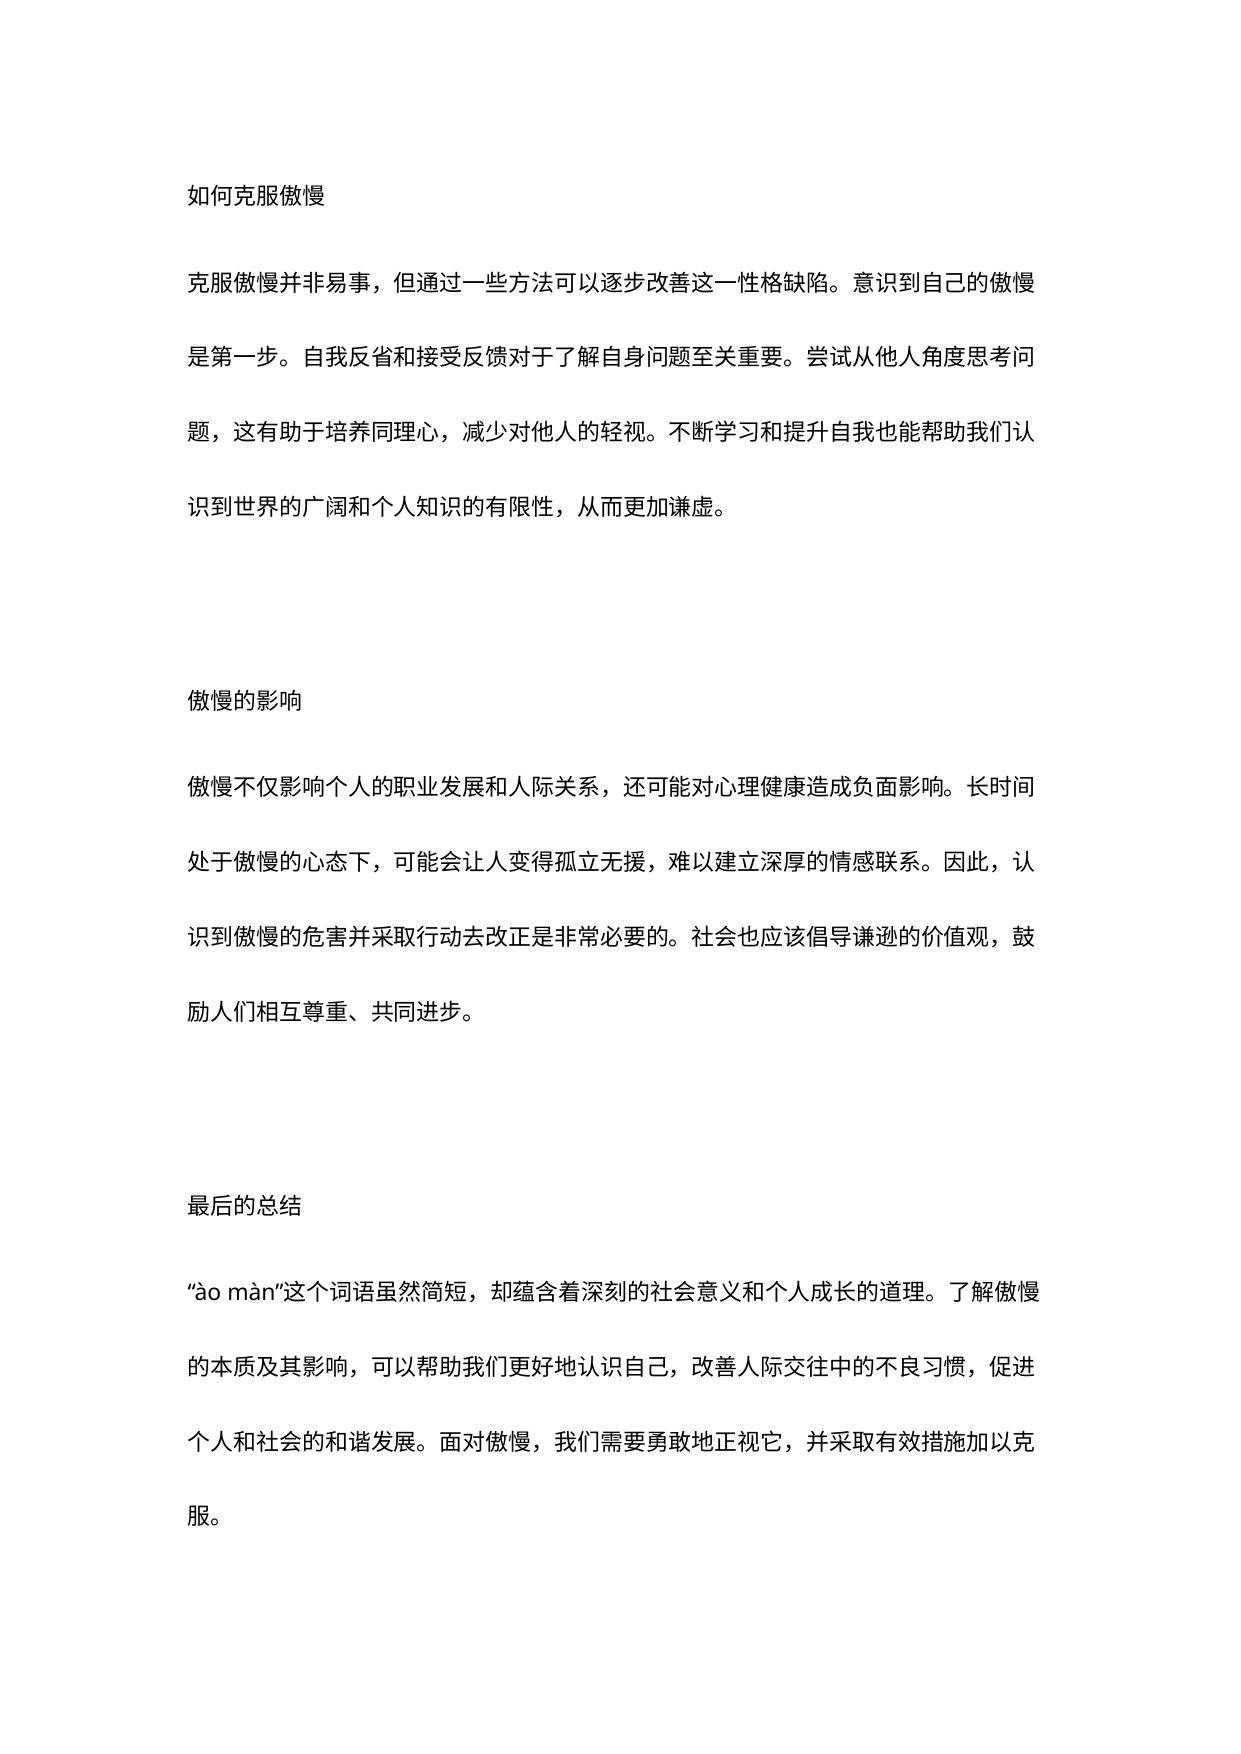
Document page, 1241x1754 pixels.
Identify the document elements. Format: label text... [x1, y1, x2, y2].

text 傲慢的影响 [187, 667, 1053, 732]
text 傲慢不仅影响个人的职业发展和人际关系，还可能对心理健康造成负面影响。长时间处于傲慢的心态下，可能会让人变得孤立无援，难以建立深厚的情感联系。因此，认识到傲慢的危害并采取行动去改正是非常必要的。社会也应该倡导谦逊的价值观，鼓励人们相互尊重、共同进步。 [187, 753, 1053, 1042]
text “ào màn”这个词语虽然简短，却蕴含着深刻的社会意义和个人成长的道理。了解傲慢的本质及其影响，可以帮助我们更好地认识自己，改善人际交往中的不良习惯，促进个人和社会的和谐发展。面对傲慢，我们需要勇敢地正视它，并采取有效措施加以克服。 [187, 1258, 1053, 1547]
text 最后的总结 [187, 1172, 1053, 1237]
text 克服傲慢并非易事，但通过一些方法可以逐步改善这一性格缺陷。意识到自己的傲慢是第一步。自我反省和接受反馈对于了解自身问题至关重要。尝试从他人角度思考问题，这有助于培养同理心，减少对他人的轻视。不断学习和提升自我也能帮助我们认识到世界的广阔和个人知识的有限性，从而更加谦虚。 [187, 248, 1053, 538]
text 如何克服傲慢 [187, 162, 1053, 227]
